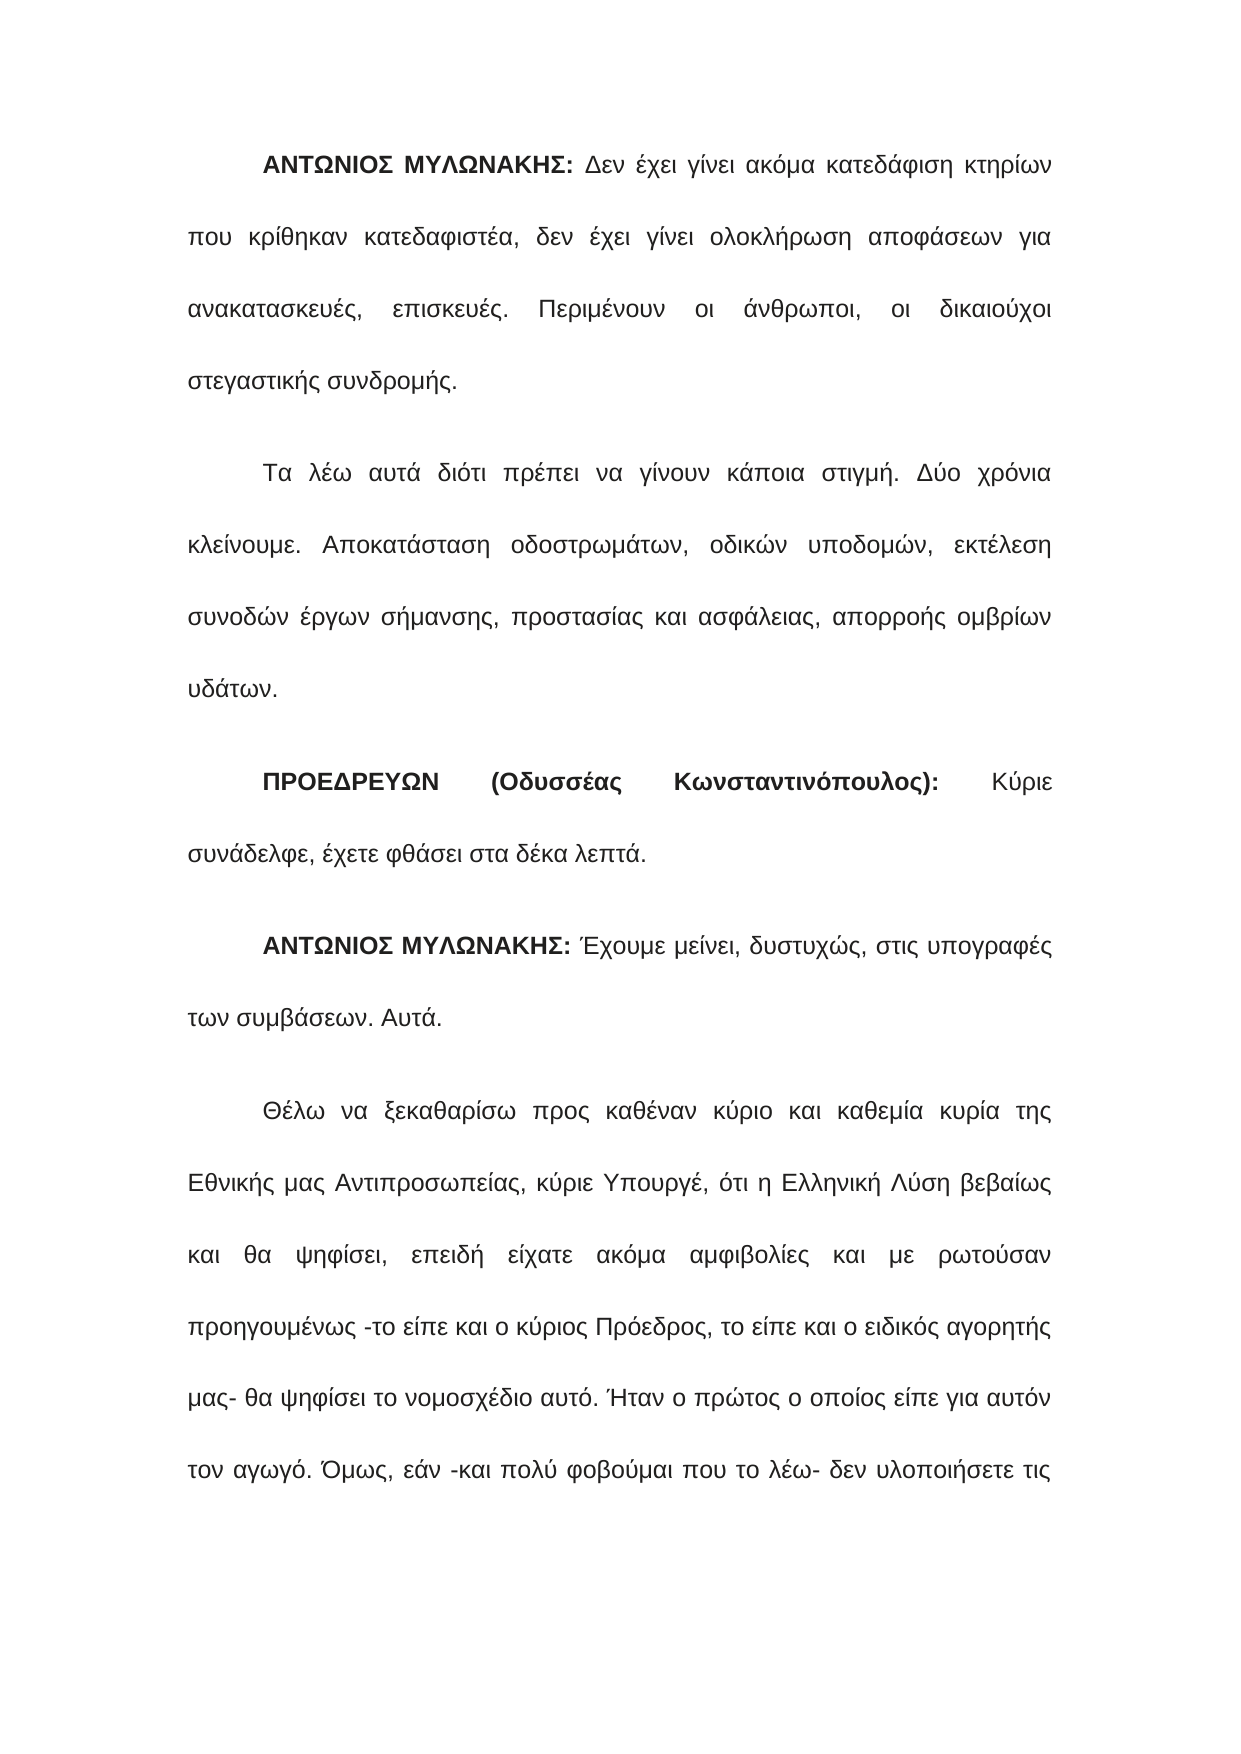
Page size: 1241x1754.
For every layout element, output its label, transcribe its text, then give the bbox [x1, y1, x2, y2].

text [187, 1096, 1053, 1465]
text ΑΝΤΩΝΙΟΣ ΜΥΛΩΝΑΚΗΣ: Δεν έχει γίνει ακόμα κατεδάφιση κτηρίων που κρίθηκαν κατεδαφιστέα, δεν έχει γίνει ολοκλήρωση αποφάσεων για ανακατασκευές, επισκευές. Περιμένουν οι άνθρωποι, οι δικαιούχοι στεγαστικής συνδρομής. [187, 150, 1053, 394]
text ΑΝΤΩΝΙΟΣ ΜΥΛΩΝΑΚΗΣ: Έχουμε μείνει, δυστυχώς, στις υπογραφές των συμβάσεων. Αυτά. [187, 931, 1053, 1032]
text ΠΡΟΕΔΡΕΥΩΝ (Οδυσσέας Κωνσταντινόπουλος): Κύριε συνάδελφε, έχετε φθάσει στα δέκα λεπτά. [187, 767, 1053, 867]
text Τα λέω αυτά διότι πρέπει να γίνουν κάποια στιγμή. Δύο χρόνια κλείνουμε. Αποκατάσταση οδοστρωμάτων, οδικών υποδομών, εκτέλεση συνοδών έργων σήμανσης, προστασίας και ασφάλειας, απορροής ομβρίων υδάτων. [187, 458, 1053, 703]
